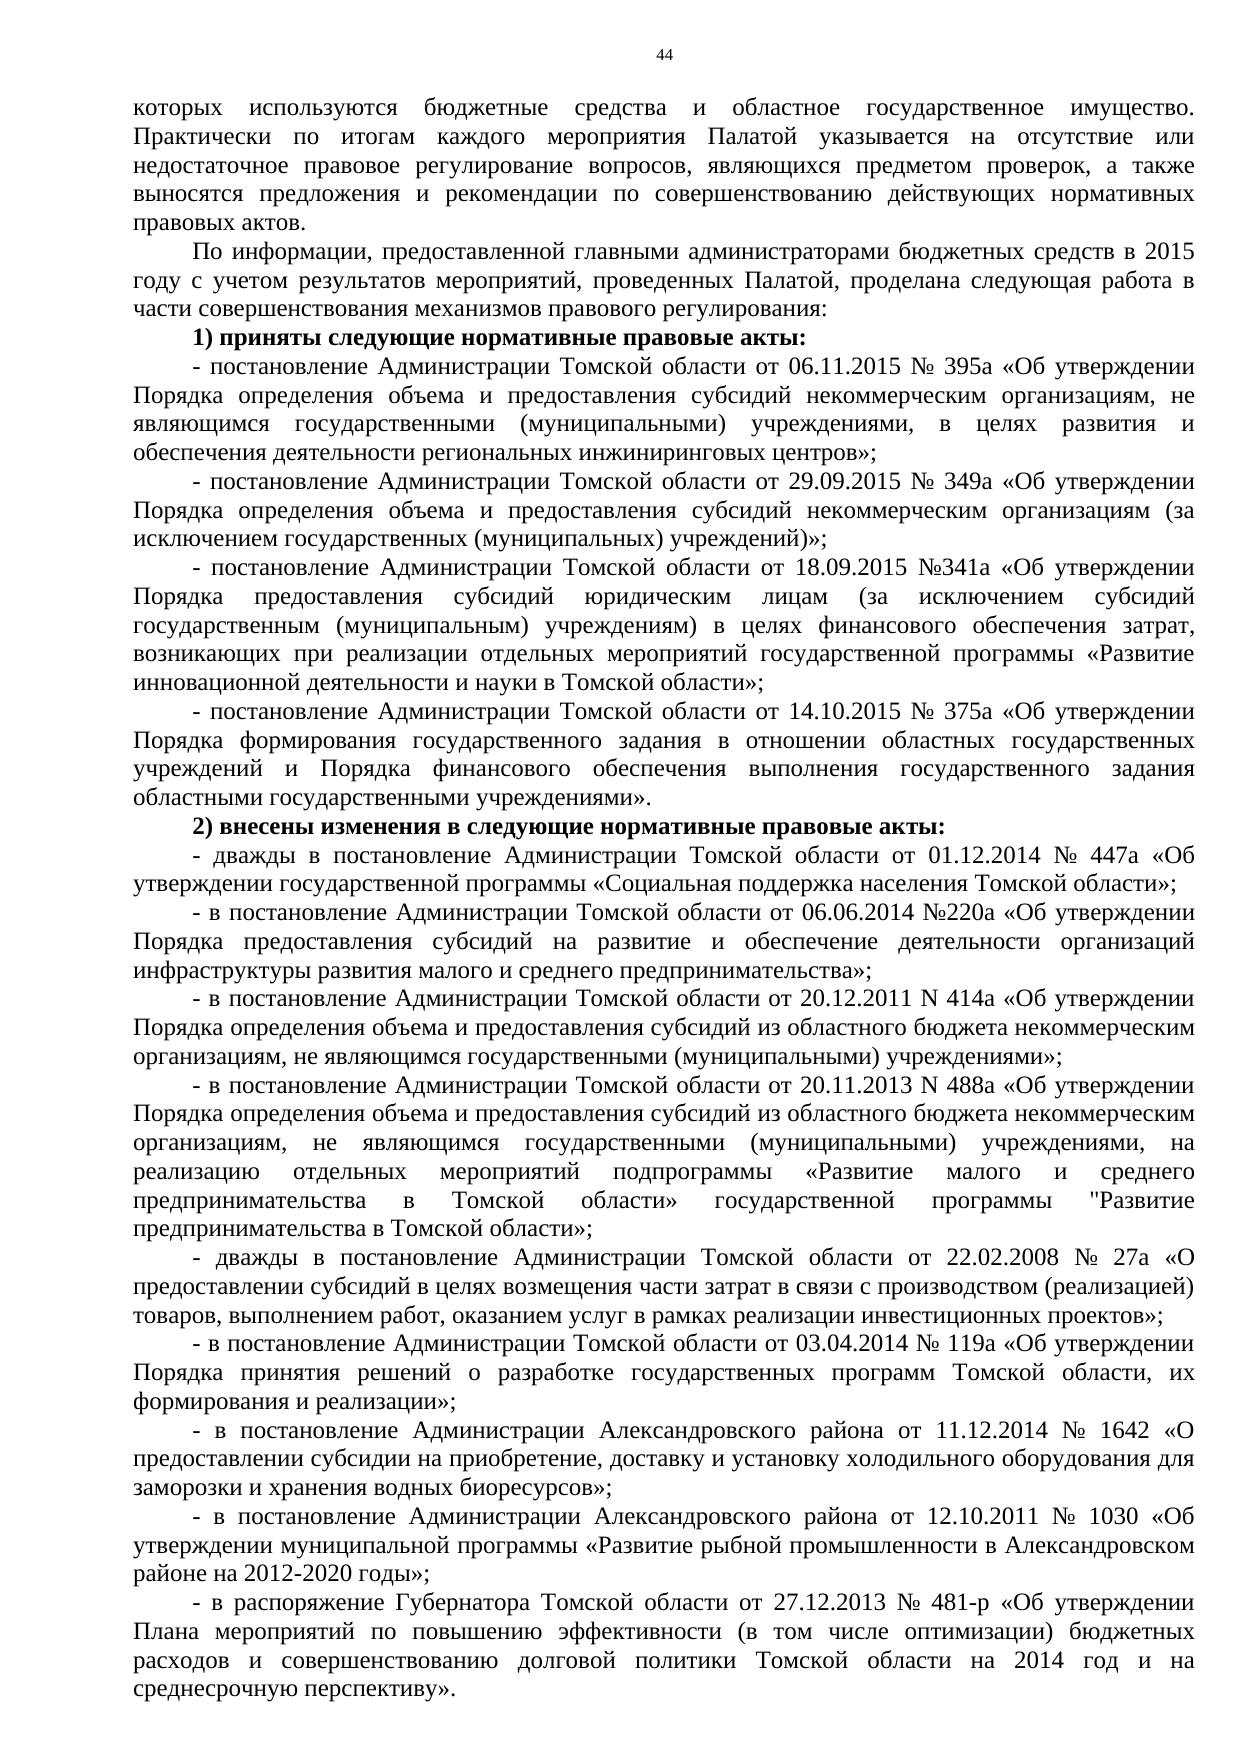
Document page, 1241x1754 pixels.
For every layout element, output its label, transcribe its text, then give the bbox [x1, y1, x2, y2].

text - постановление Администрации Томской области от 14.10.2015 № 375а «Об утверждении Порядка формирования государственного задания в отношении областных государственных учреждений и Порядка финансового обеспечения выполнения государственного задания областными государственными учреждениями». [133, 696, 1196, 811]
list приняты следующие нормативные правовые акты: [133, 322, 1196, 351]
text - постановление Администрации Томской области от 29.09.2015 № 349а «Об утверждении Порядка определения объема и предоставления субсидий некоммерческим организациям (за исключением государственных (муниципальных) учреждений)»; [133, 466, 1196, 552]
text - в распоряжение Губернатора Томской области от 27.12.2013 № 481-р «Об утверждении Плана мероприятий по повышению эффективности (в том числе оптимизации) бюджетных расходов и совершенствованию долговой политики Томской области на 2014 год и на среднесрочную перспективу». [133, 1587, 1196, 1702]
text - постановление Администрации Томской области от 18.09.2015 №341а «Об утверждении Порядка предоставления субсидий юридическим лицам (за исключением субсидий государственным (муниципальным) учреждениям) в целях финансового обеспечения затрат, возникающих при реализации отдельных мероприятий государственной программы «Развитие инновационной деятельности и науки в Томской области»; [133, 552, 1196, 696]
text - в постановление Администрации Томской области от 06.06.2014 №220а «Об утверждении Порядка предоставления субсидий на развитие и обеспечение деятельности организаций инфраструктуры развития малого и среднего предпринимательства»; [133, 897, 1196, 983]
text - в постановление Администрации Томской области от 20.11.2013 N 488а «Об утверждении Порядка определения объема и предоставления субсидий из областного бюджета некоммерческим организациям, не являющимся государственными (муниципальными) учреждениями, на реализацию отдельных мероприятий подпрограммы «Развитие малого и среднего предпринимательства в Томской области» государственной программы "Развитие предпринимательства в Томской области»; [133, 1070, 1196, 1242]
list внесены изменения в следующие нормативные правовые акты: [133, 811, 1196, 840]
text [133, 92, 1196, 236]
text - постановление Администрации Томской области от 06.11.2015 № 395а «Об утверждении Порядка определения объема и предоставления субсидий некоммерческим организациям, не являющимся государственными (муниципальными) учреждениями, в целях развития и обеспечения деятельности региональных инжиниринговых центров»; [133, 351, 1196, 466]
text - в постановление Администрации Томской области от 20.12.2011 N 414а «Об утверждении Порядка определения объема и предоставления субсидий из областного бюджета некоммерческим организациям, не являющимся государственными (муниципальными) учреждениями»; [133, 983, 1196, 1070]
text - в постановление Администрации Томской области от 03.04.2014 № 119а «Об утверждении Порядка принятия решений о разработке государственных программ Томской области, их формирования и реализации»; [133, 1328, 1196, 1415]
text По информации, предоставленной главными администраторами бюджетных средств в 2015 году с учетом результатов мероприятий, проведенных Палатой, проделана следующая работа в части совершенствования механизмов правового регулирования: [133, 236, 1196, 322]
text - в постановление Администрации Александровского района от 11.12.2014 № 1642 «О предоставлении субсидии на приобретение, доставку и установку холодильного оборудования для заморозки и хранения водных биоресурсов»; [133, 1415, 1196, 1501]
text - в постановление Администрации Александровского района от 12.10.2011 № 1030 «Об утверждении муниципальной программы «Развитие рыбной промышленности в Александровском районе на 2012-2020 годы»; [133, 1501, 1196, 1587]
text - дважды в постановление Администрации Томской области от 22.02.2008 № 27а «О предоставлении субсидий в целях возмещения части затрат в связи с производством (реализацией) товаров, выполнением работ, оказанием услуг в рамках реализации инвестиционных проектов»; [133, 1242, 1196, 1328]
text - дважды в постановление Администрации Томской области от 01.12.2014 № 447а «Об утверждении государственной программы «Социальная поддержка населения Томской области»; [133, 840, 1196, 897]
